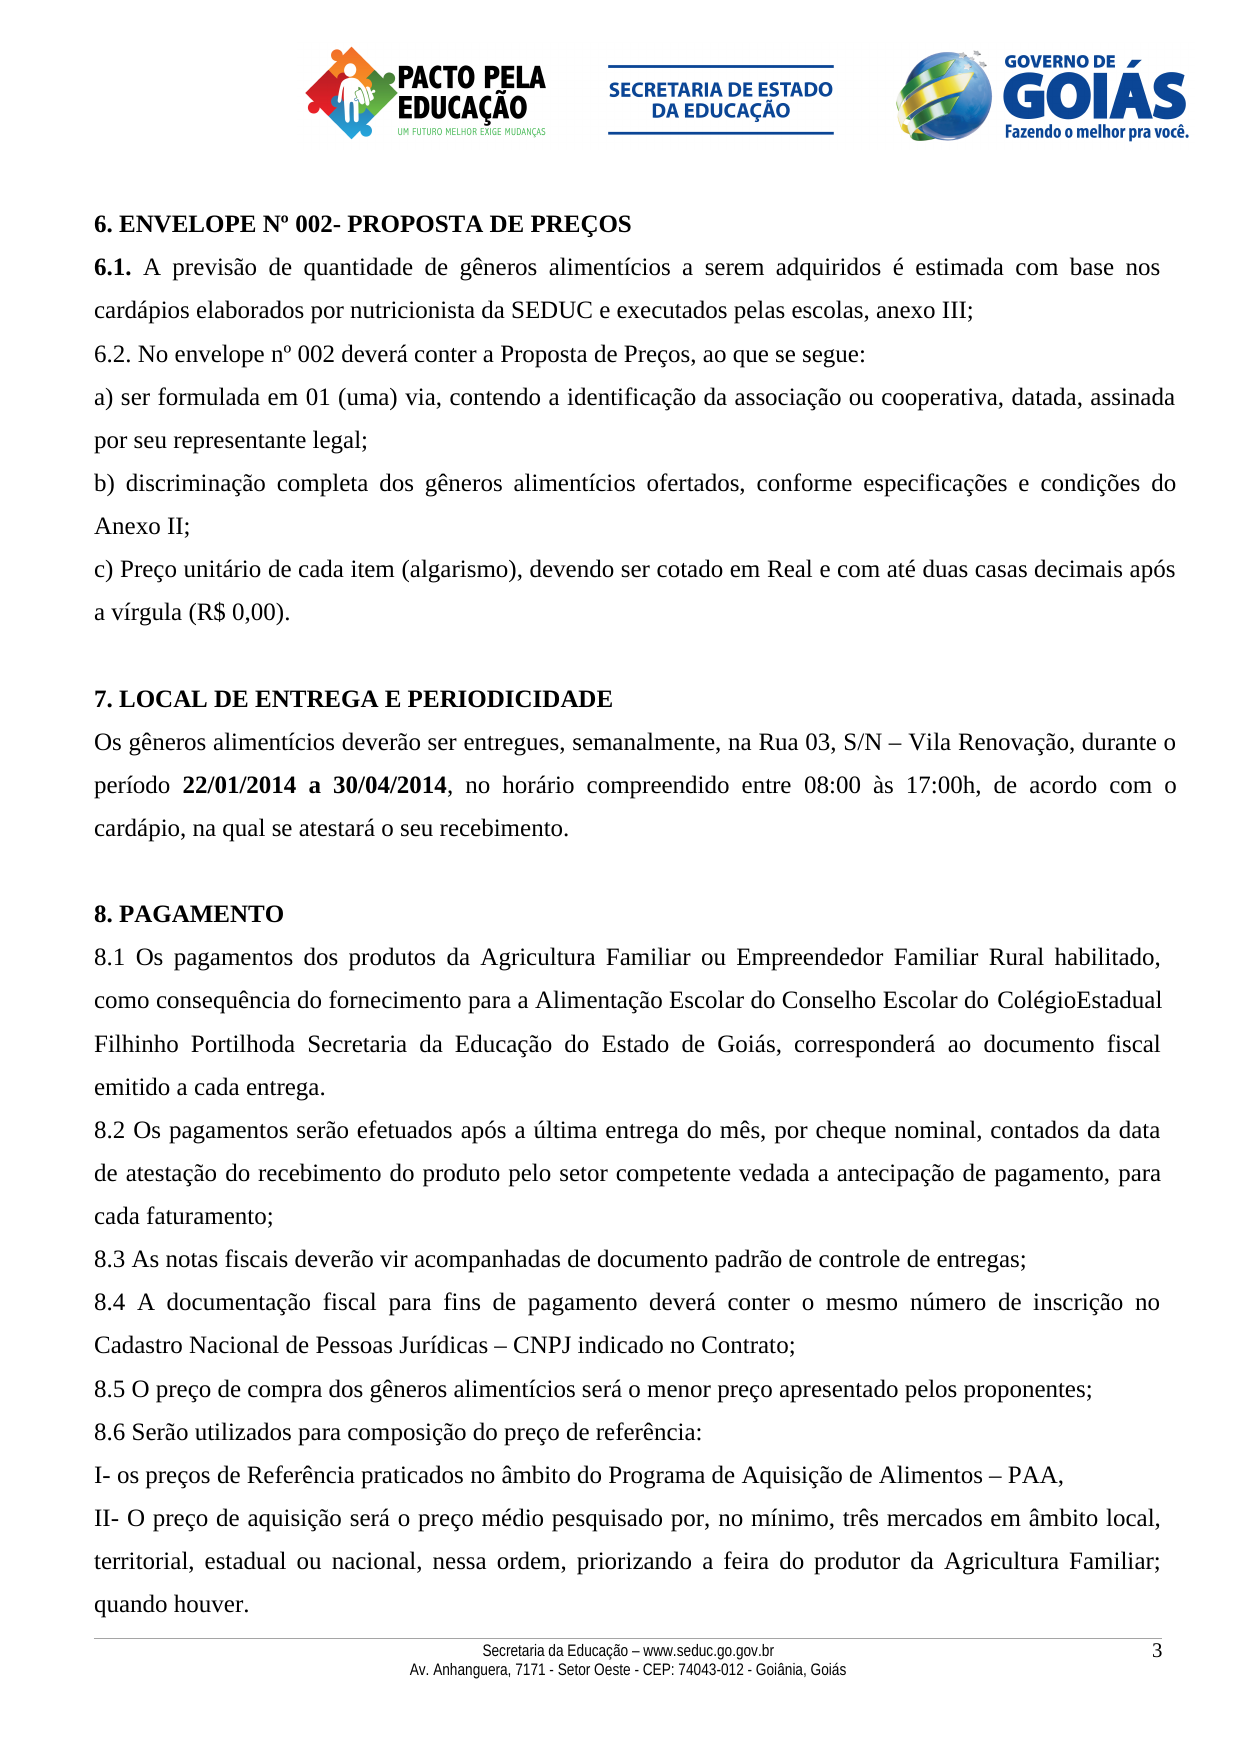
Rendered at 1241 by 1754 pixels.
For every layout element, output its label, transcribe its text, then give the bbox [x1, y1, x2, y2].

text 8.6 Serão utilizados para composição do preço de referência: [94, 1417, 1162, 1446]
text 8. PAGAMENTO [94, 899, 1177, 928]
picture [296, 42, 1196, 150]
text Os gêneros alimentícios deverão ser entregues, semanalmente, na Rua 03, S/N – Vila Renovação, durante o período 22/01/2014 a 30/04/2014, no horário compreendido entre 08:00 às 17:00h, de acordo com o cardápio, na qual se atestará o seu recebimento. [94, 727, 1177, 842]
text c) Preço unitário de cada item (algarismo), devendo ser cotado em Real e com até duas casas decimais após a vírgula (R$ 0,00). [94, 554, 1177, 626]
text 8.3 As notas fiscais deverão vir acompanhadas de documento padrão de controle de entregas; [94, 1244, 1162, 1273]
text II- O preço de aquisição será o preço médio pesquisado por, no mínimo, três mercados em âmbito local, territorial, estadual ou nacional, nessa ordem, priorizando a feira do produtor da Agricultura Familiar; quando houver. [94, 1503, 1162, 1618]
text 6. ENVELOPE Nº 002- PROPOSTA DE PREÇOS [94, 209, 1162, 238]
text documentação fiscal para fins de pagamento deverá conter o mesmo número de inscrição no Cadastro Nacional de Pessoas Jurídicas – CNPJ indicado no Contrato; [94, 1287, 1162, 1359]
text 8.1 Os pagamentos dos produtos da Agricultura Familiar ou Empreendedor Familiar Rural habilitado, como consequência do fornecimento para a Alimentação Escolar do Conselho Escolar do ColégioEstadual Filhinho Portilhoda Secretaria da Educação do Estado de Goiás, corresponderá ao documento fiscal emitido a cada entrega. [94, 942, 1162, 1101]
text 6.2. No envelope nº 002 deverá conter a Proposta de Preços, ao que se segue: [94, 339, 1177, 367]
text 8.2 Os pagamentos serão efetuados após a última entrega do mês, por cheque nominal, contados da data de atestação do recebimento do produto pelo setor competente vedada a antecipação de pagamento, para cada faturamento; [94, 1115, 1162, 1230]
text 6.1. A previsão de quantidade de gêneros alimentícios a serem adquiridos é estimada com base nos cardápios elaborados por nutricionista da SEDUC e executados pelas escolas, anexo III; [94, 252, 1162, 324]
text b) discriminação completa dos gêneros alimentícios ofertados, conforme especificações e condições do Anexo II; [94, 468, 1177, 540]
text a) ser formulada em 01 (uma) via, contendo a identificação da associação ou cooperativa, datada, assinada por seu representante legal; [94, 382, 1177, 454]
text 8.5 O preço de compra dos gêneros alimentícios será o menor preço apresentado pelos proponentes; [94, 1374, 1162, 1402]
text 7. LOCAL DE ENTREGA E PERIODICIDADE [94, 684, 1177, 712]
text I- os preços de Referência praticados no âmbito do Programa de Aquisição de Alimentos – PAA, [94, 1460, 1162, 1489]
